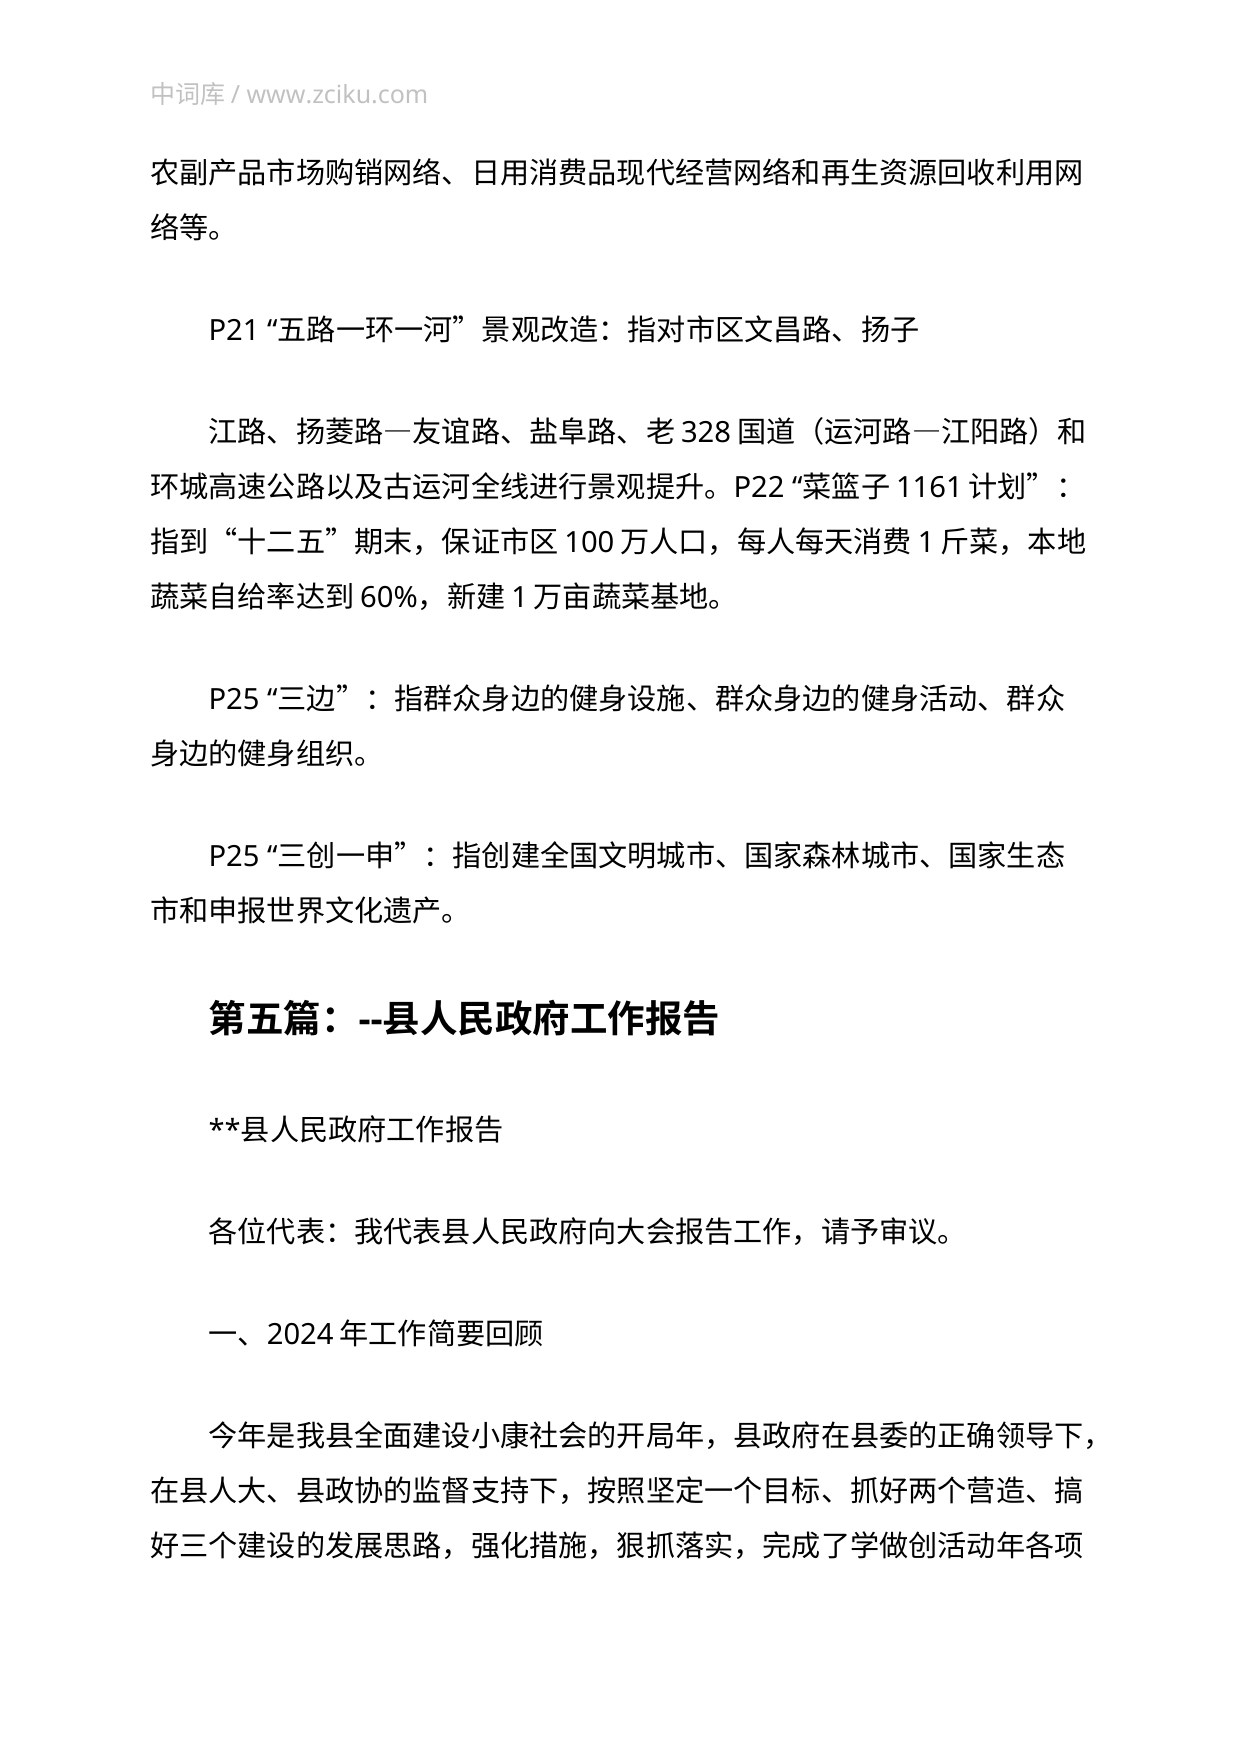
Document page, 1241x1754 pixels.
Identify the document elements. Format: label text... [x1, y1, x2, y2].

text 各位代表：我代表县人民政府向大会报告工作，请予审议。 [150, 1209, 1090, 1251]
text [150, 150, 1090, 247]
text 第五篇：--县人民政府工作报告 [150, 989, 1090, 1044]
text P25 “三创一申”：指创建全国文明城市、国家森林城市、国家生态市和申报世界文化遗产。 [150, 832, 1090, 930]
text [150, 1412, 1090, 1564]
text 一、2024年工作简要回顾 [150, 1311, 1090, 1353]
text P25 “三边”：指群众身边的健身设施、群众身边的健身活动、群众身边的健身组织。 [150, 676, 1090, 773]
text P21 “五路一环一河”景观改造：指对市区文昌路、扬子 [150, 307, 1090, 349]
text 江路、扬菱路—友谊路、盐阜路、老328国道（运河路—江阳路）和环城高速公路以及古运河全线进行景观提升。P22 “菜篮子1161计划”：指到“十二五”期末，保证市区100万人口，每人每天消费1斤菜，本地蔬菜自给率达到60%，新建1万亩蔬菜基地。 [150, 409, 1090, 616]
text **县人民政府工作报告 [150, 1107, 1090, 1149]
